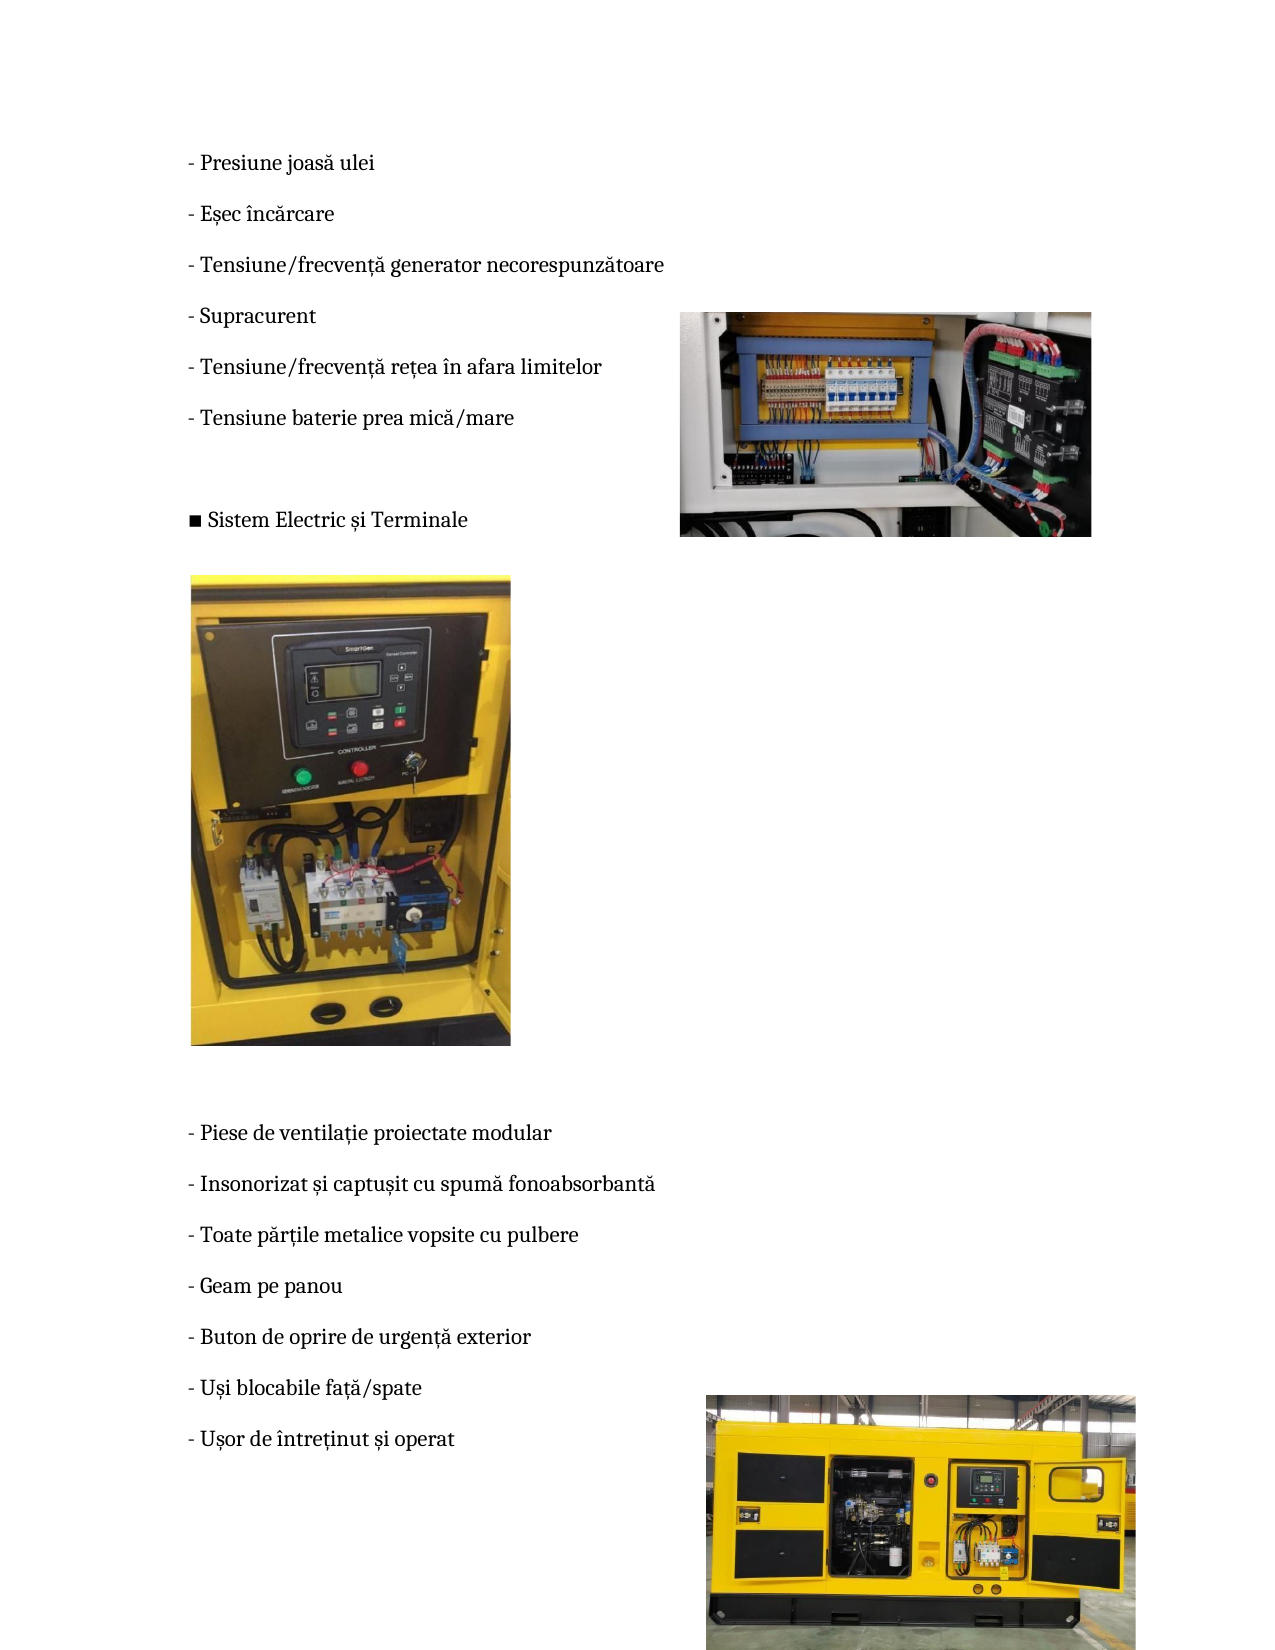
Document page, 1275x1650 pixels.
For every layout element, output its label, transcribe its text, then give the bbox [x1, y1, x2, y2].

picture [190, 575, 511, 1046]
text - Eșec încărcare [187, 201, 1087, 227]
text - Supracurent [187, 303, 1087, 329]
text - Geam pe panou [187, 1273, 1087, 1299]
picture [679, 312, 1092, 537]
text - Tensiune/frecvență rețea în afara limitelor [187, 354, 679, 381]
text - Insonorizat și captușit cu spumă fonoabsorbantă [187, 1171, 1087, 1197]
text - Tensiune baterie prea mică/mare [187, 405, 679, 432]
picture [706, 1395, 1136, 1650]
text - Toate părțile metalice vopsite cu pulbere [187, 1222, 1087, 1248]
text ▪ Sistem Electric și Terminale [187, 507, 679, 534]
text - Presiune joasă ulei [187, 150, 1087, 176]
text - Piese de ventilație proiectate modular [187, 1120, 1087, 1146]
text - Uși blocabile față/spate [187, 1375, 1087, 1401]
text - Ușor de întreținut și operat [187, 1426, 706, 1452]
text - Buton de oprire de urgență exterior [187, 1324, 1087, 1350]
text - Tensiune/frecvență generator necorespunzătoare [187, 252, 1087, 278]
